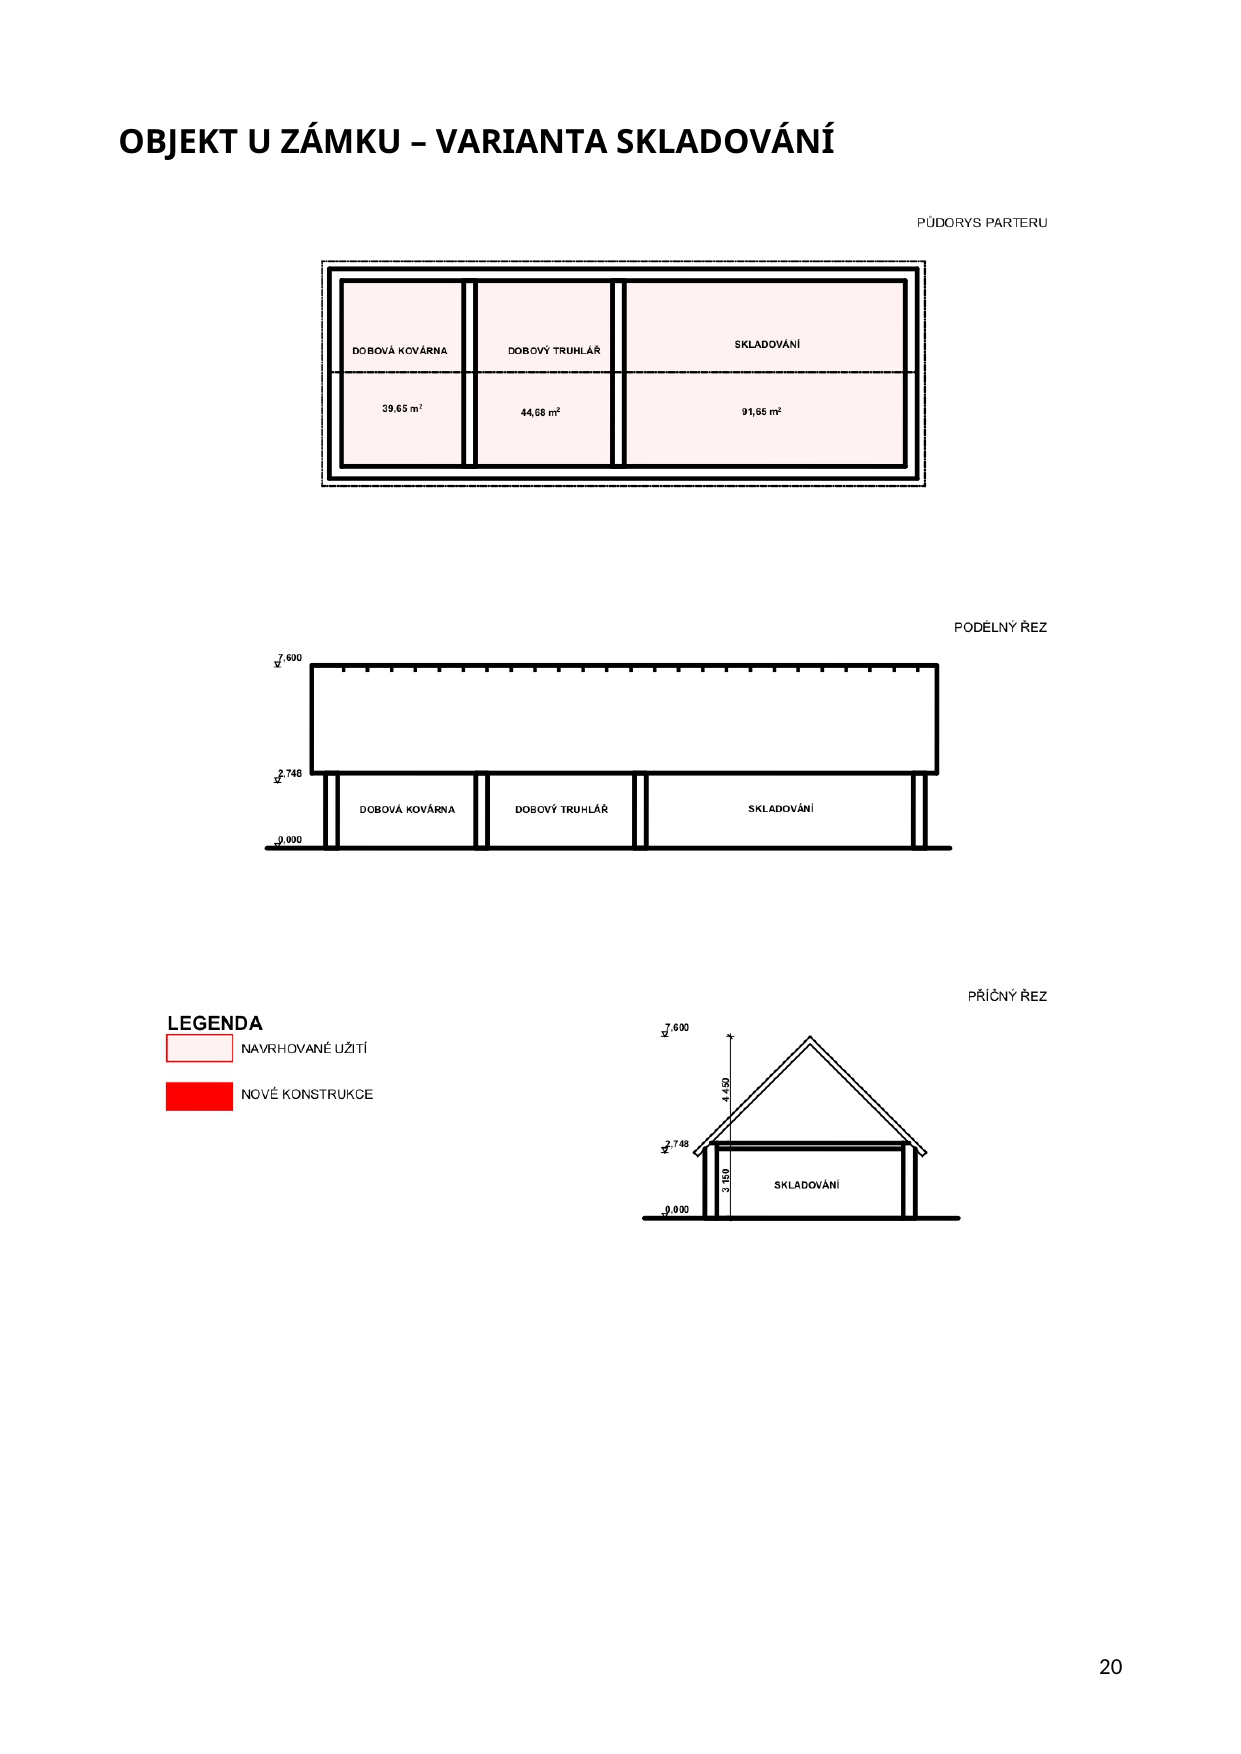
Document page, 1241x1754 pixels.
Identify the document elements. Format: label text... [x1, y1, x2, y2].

picture [118, 163, 1123, 1582]
subtitle OBJEKT U ZÁMKU – VARIANTA SKLADOVÁNÍ [118, 118, 1122, 163]
